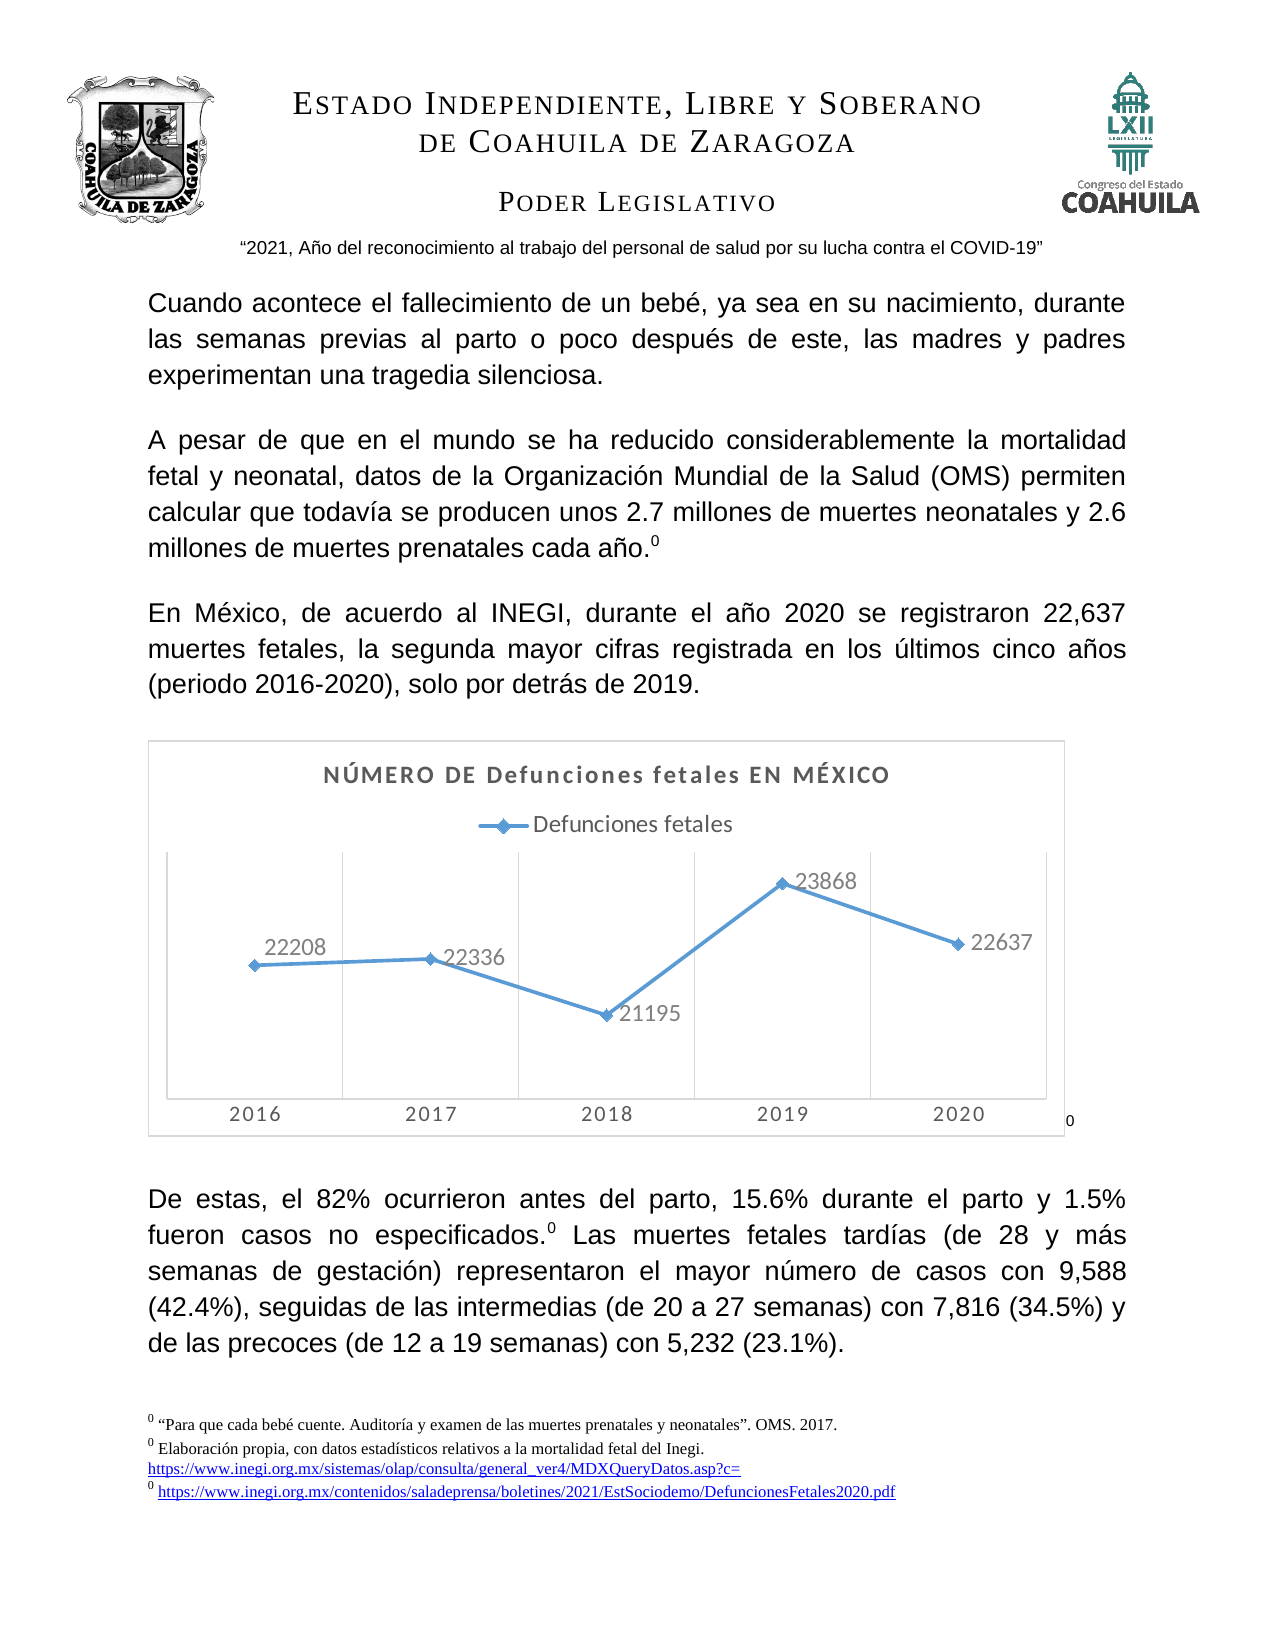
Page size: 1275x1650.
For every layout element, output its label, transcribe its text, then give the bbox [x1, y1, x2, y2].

picture [1053, 57, 1212, 225]
text A pesar de que en el mundo se ha reducido considerablemente la mortalidad fetal y neonatal, datos de la Organización Mundial de la Salud (OMS) permiten calcular que todavía se producen unos 2.7 millones de muertes neonatales y 2.6 millones de muertes prenatales cada año. [148, 424, 1127, 563]
text En México, de acuerdo al INEGI, durante el año 2020 se registraron 22,637 muertes fetales, la segunda mayor cifras registrada en los últimos cinco años (periodo 2016-2020), solo por detrás de 2019. [148, 597, 1127, 700]
text Cuando acontece el fallecimiento de un bebé, ya sea en su nacimiento, durante las semanas previas al parto o poco después de este, las madres y padres experimentan una tragedia silenciosa. [148, 287, 1127, 390]
picture [66, 76, 215, 223]
text De estas, el 82% ocurrieron antes del parto, 15.6% durante el parto y 1.5% fueron casos no especificados. Las muertes fetales tardías (de 28 y más semanas de gestación) representaron el mayor número de casos con 9,588 (42.4%), seguidas de las intermedias (de 20 a 27 semanas) con 7,816 (34.5%) y de las precoces (de 12 a 19 semanas) con 5,232 (23.1%). [148, 1183, 1127, 1358]
